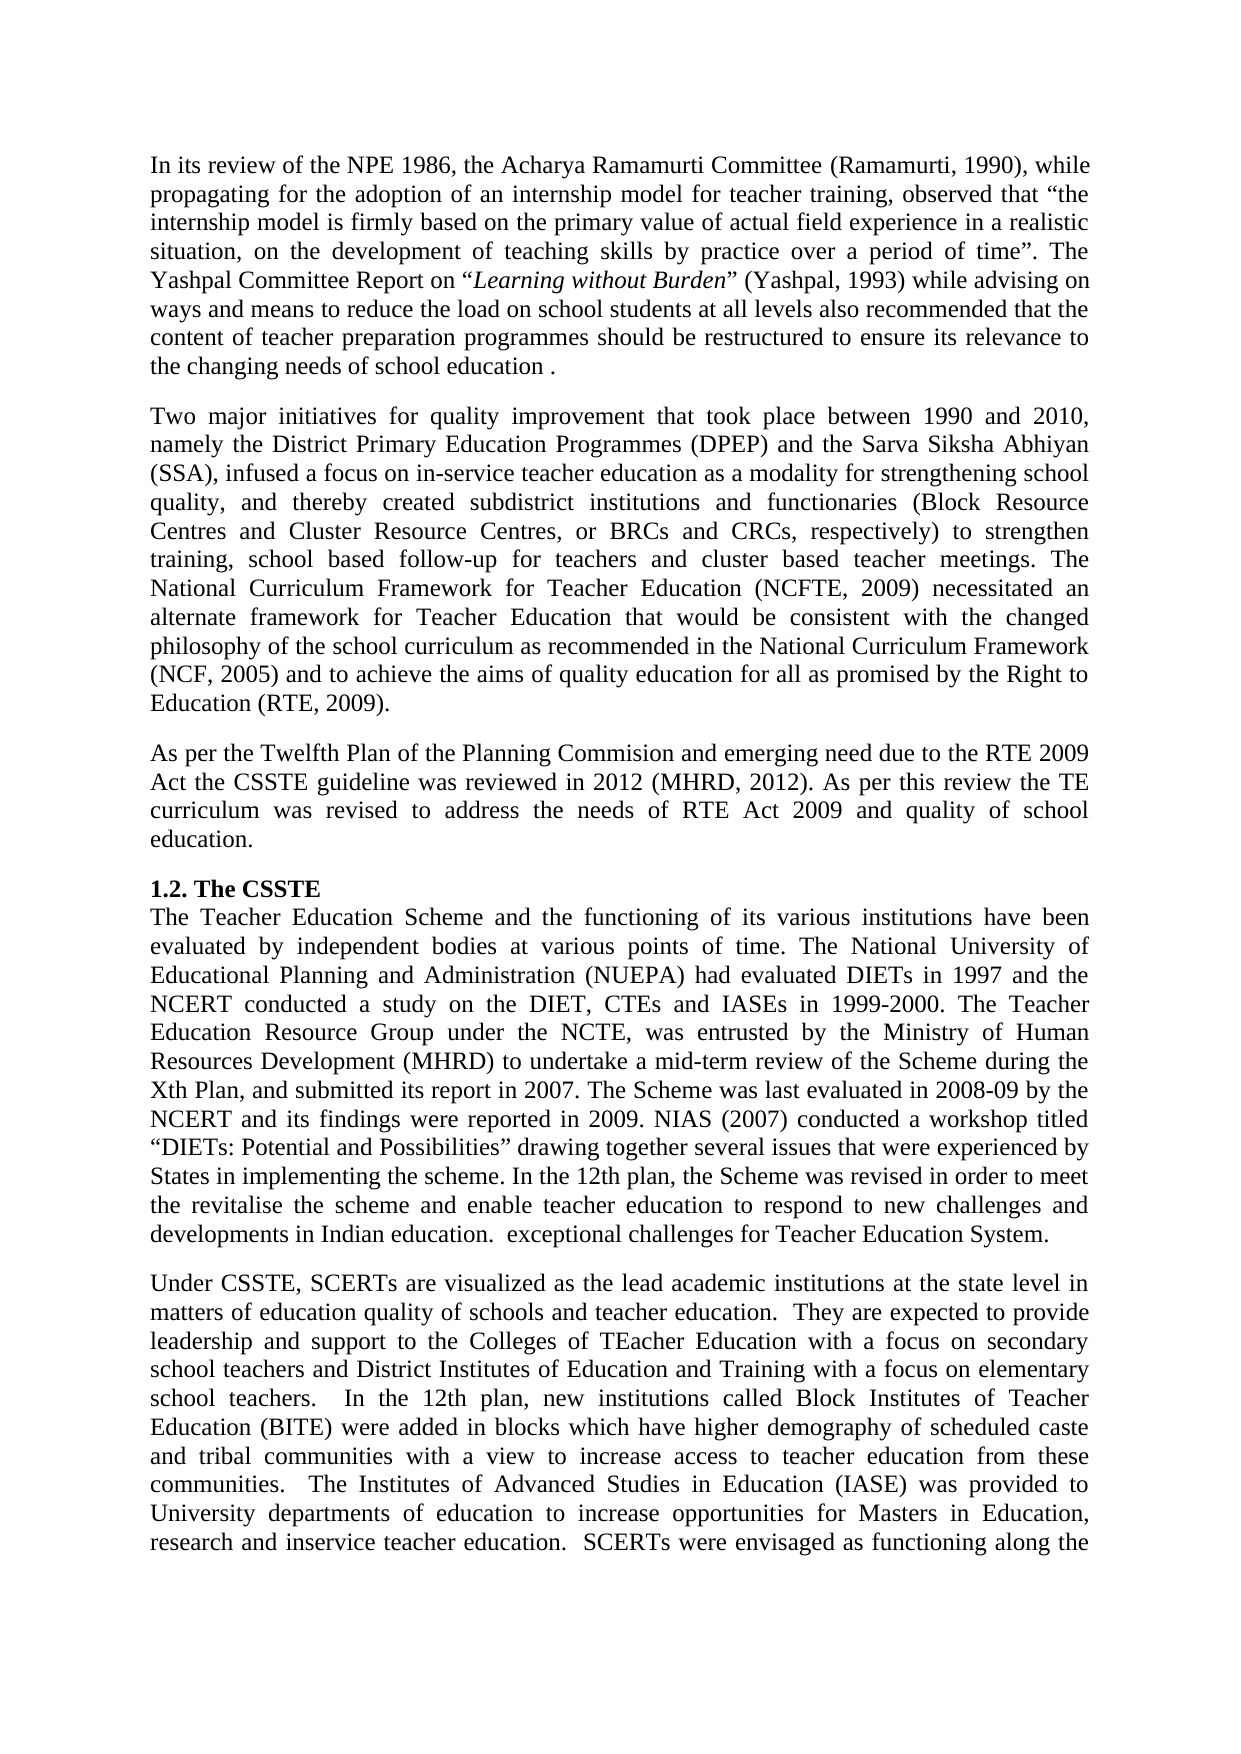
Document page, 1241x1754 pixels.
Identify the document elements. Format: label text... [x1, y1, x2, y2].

text Two major initiatives for quality improvement that took place between 1990 and 2010, namely the District Primary Education Programmes (DPEP) and the Sarva Siksha Abhiyan (SSA), infused a focus on in-service teacher education as a modality for strengthening school quality, and thereby created subdistrict institutions and functionaries (Block Resource Centres and Cluster Resource Centres, or BRCs and CRCs, respectively) to strengthen training, school based follow-up for teachers and cluster based teacher meetings. The National Curriculum Framework for Teacher Education (NCFTE, 2009) necessitated an alternate framework for Teacher Education that would be consistent with the changed philosophy of the school curriculum as recommended in the National Curriculum Framework (NCF, 2005) and to achieve the aims of quality education for all as promised by the Right to Education (RTE, 2009). [150, 401, 1090, 717]
subtitle 1.2. The CSSTE [150, 874, 1090, 902]
text The Teacher Education Scheme and the functioning of its various institutions have been evaluated by independent bodies at various points of time. The National University of Educational Planning and Administration (NUEPA) had evaluated DIETs in 1997 and the NCERT conducted a study on the DIET, CTEs and IASEs in 1999-2000. The Teacher Education Resource Group under the NCTE, was entrusted by the Ministry of Human Resources Development (MHRD) to undertake a mid-term review of the Scheme during the Xth Plan, and submitted its report in 2007. The Scheme was last evaluated in 2008-09 by the NCERT and its findings were reported in 2009. NIAS (2007) conducted a workshop titled “DIETs: Potential and Possibilities” drawing together several issues that were experienced by States in implementing the scheme. In the 12th plan, the Scheme was revised in order to meet the revitalise the scheme and enable teacher education to respond to new challenges and developments in Indian education. exceptional challenges for Teacher Education System. [150, 902, 1090, 1247]
text In its review of the NPE 1986, the Acharya Ramamurti Committee (Ramamurti, 1990), while propagating for the adoption of an internship model for teacher training, observed that “the internship model is firmly based on the primary value of actual field experience in a realistic situation, on the development of teaching skills by practice over a period of time”. The Yashpal Committee Report on “Learning without Burden” (Yashpal, 1993) while advising on ways and means to reduce the load on school students at all levels also recommended that the content of teacher preparation programmes should be restructured to ensure its relevance to the changing needs of school education . [150, 150, 1090, 380]
text As per the Twelfth Plan of the Planning Commision and emerging need due to the RTE 2009 Act the CSSTE guideline was reviewed in 2012 (MHRD, 2012). As per this review the TE curriculum was revised to address the needs of RTE Act 2009 and quality of school education. [150, 738, 1090, 853]
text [150, 1268, 1090, 1556]
